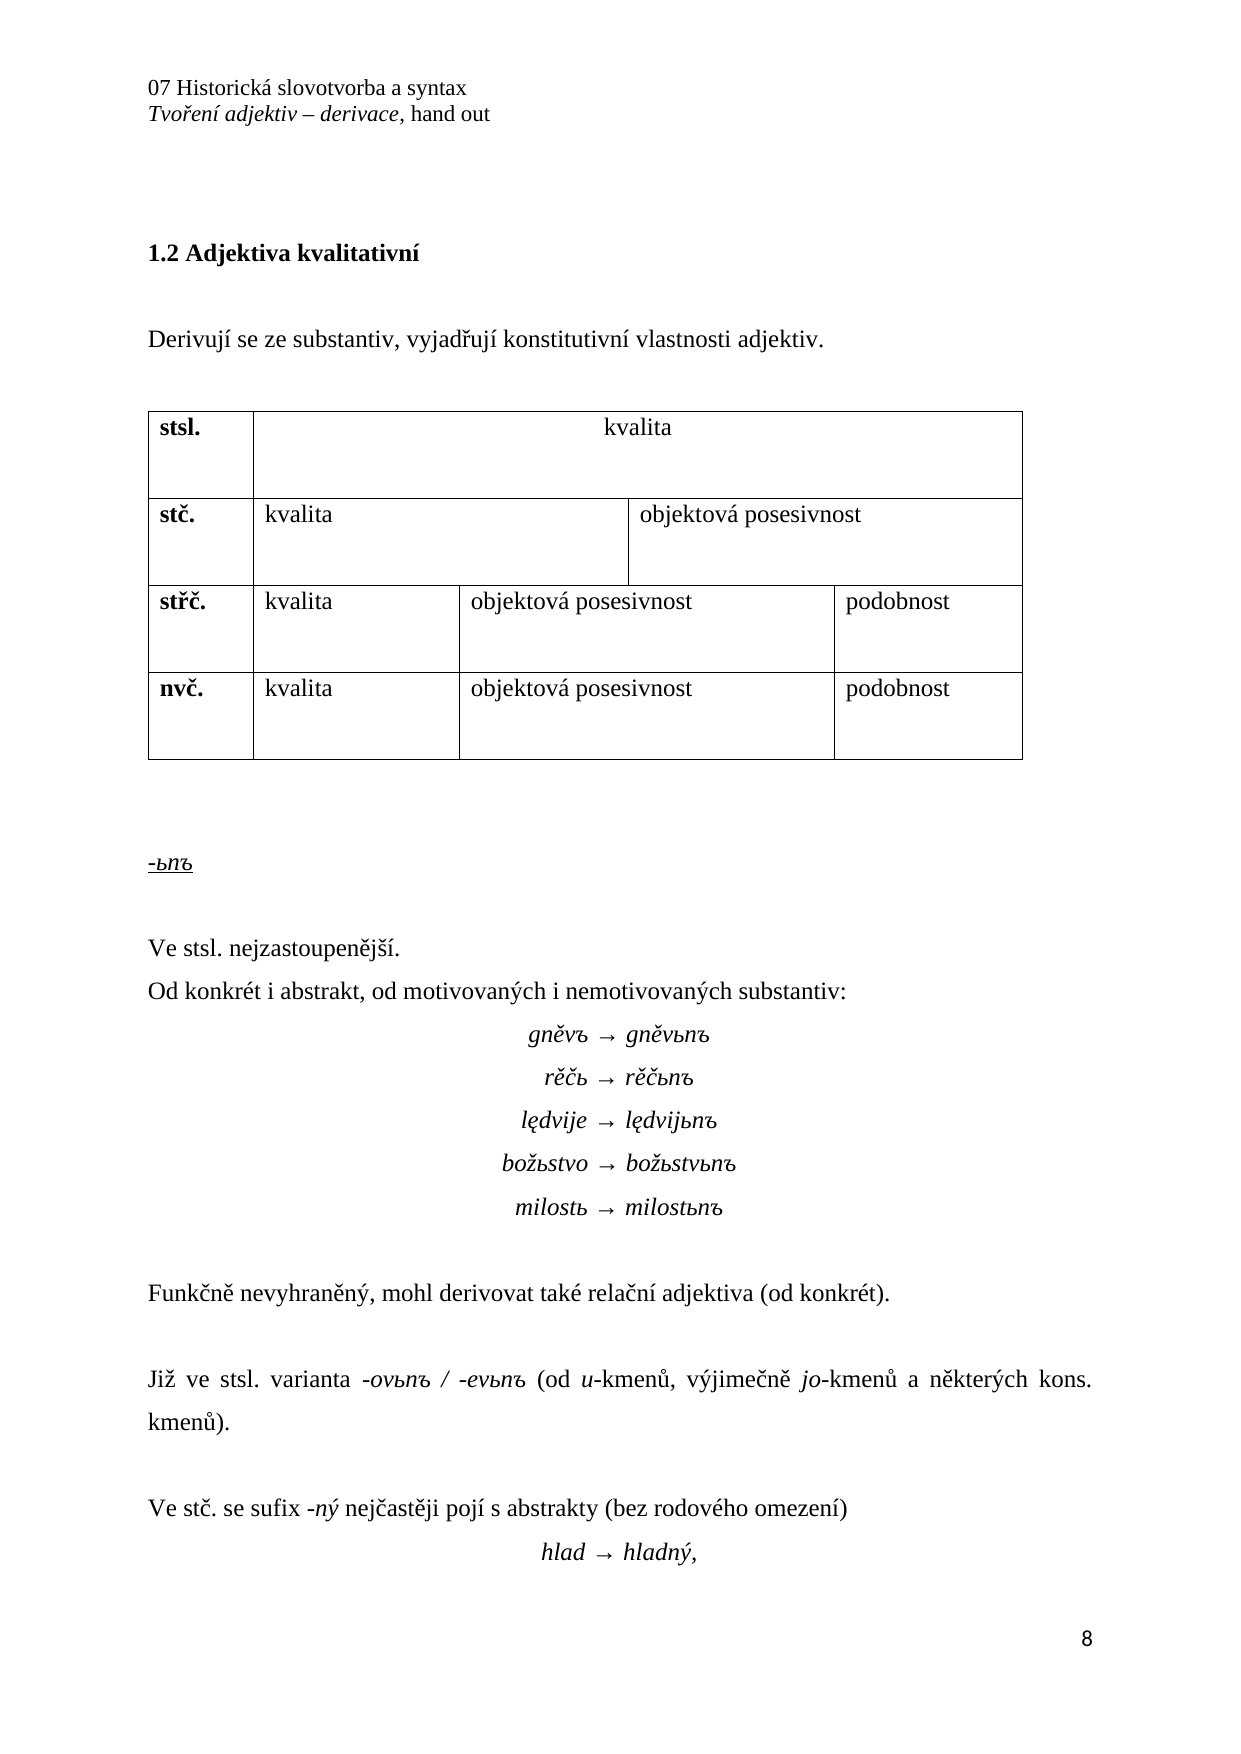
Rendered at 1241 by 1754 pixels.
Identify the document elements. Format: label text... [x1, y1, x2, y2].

table_cell podobnost [835, 673, 1022, 759]
table_cell střč. [149, 586, 253, 672]
table_cell kvalita [254, 499, 628, 585]
text Ve stč. se sufix -ný nejčastěji pojí s abstrakty (bez rodového omezení) [148, 1493, 1092, 1522]
text milostь → milostьnъ [148, 1192, 1092, 1220]
table_cell objektová posesivnost [460, 673, 834, 759]
table_header stsl. [149, 412, 253, 498]
table_cell stč. [149, 499, 253, 585]
table_cell podobnost [835, 586, 1022, 672]
text 1.2 Adjektiva kvalitativní [148, 238, 1092, 267]
table_cell nvč. [149, 673, 253, 759]
text gněvъ → gněvьnъ [148, 1019, 1092, 1048]
text hlad → hladný, [148, 1537, 1092, 1565]
table_cell objektová posesivnost [460, 586, 834, 672]
text božьstvo → božьstvьnъ [148, 1148, 1092, 1177]
text Funkčně nevyhraněný, mohl derivovat také relační adjektiva (od konkrét). [148, 1278, 1092, 1307]
text Derivují se ze substantiv, vyjadřují konstitutivní vlastnosti adjektiv. [148, 324, 1092, 353]
text Od konkrét i abstrakt, od motivovaných i nemotivovaných substantiv: [148, 976, 1092, 1005]
text Již ve stsl. varianta -ovьnъ / -evьnъ (od u-kmenů, výjimečně jo-kmenů a některých kons. kmenů). [148, 1364, 1092, 1436]
table_cell kvalita [254, 586, 459, 672]
table_cell objektová posesivnost [629, 499, 1022, 585]
text Ve stsl. nejzastoupenější. [148, 933, 1092, 962]
text lędvije → lędvijьnъ [148, 1105, 1092, 1134]
table_header kvalita [254, 412, 1022, 498]
table_cell kvalita [254, 673, 459, 759]
text rěčь → rěčьnъ [148, 1062, 1092, 1091]
text -ьnъ [148, 847, 1092, 875]
